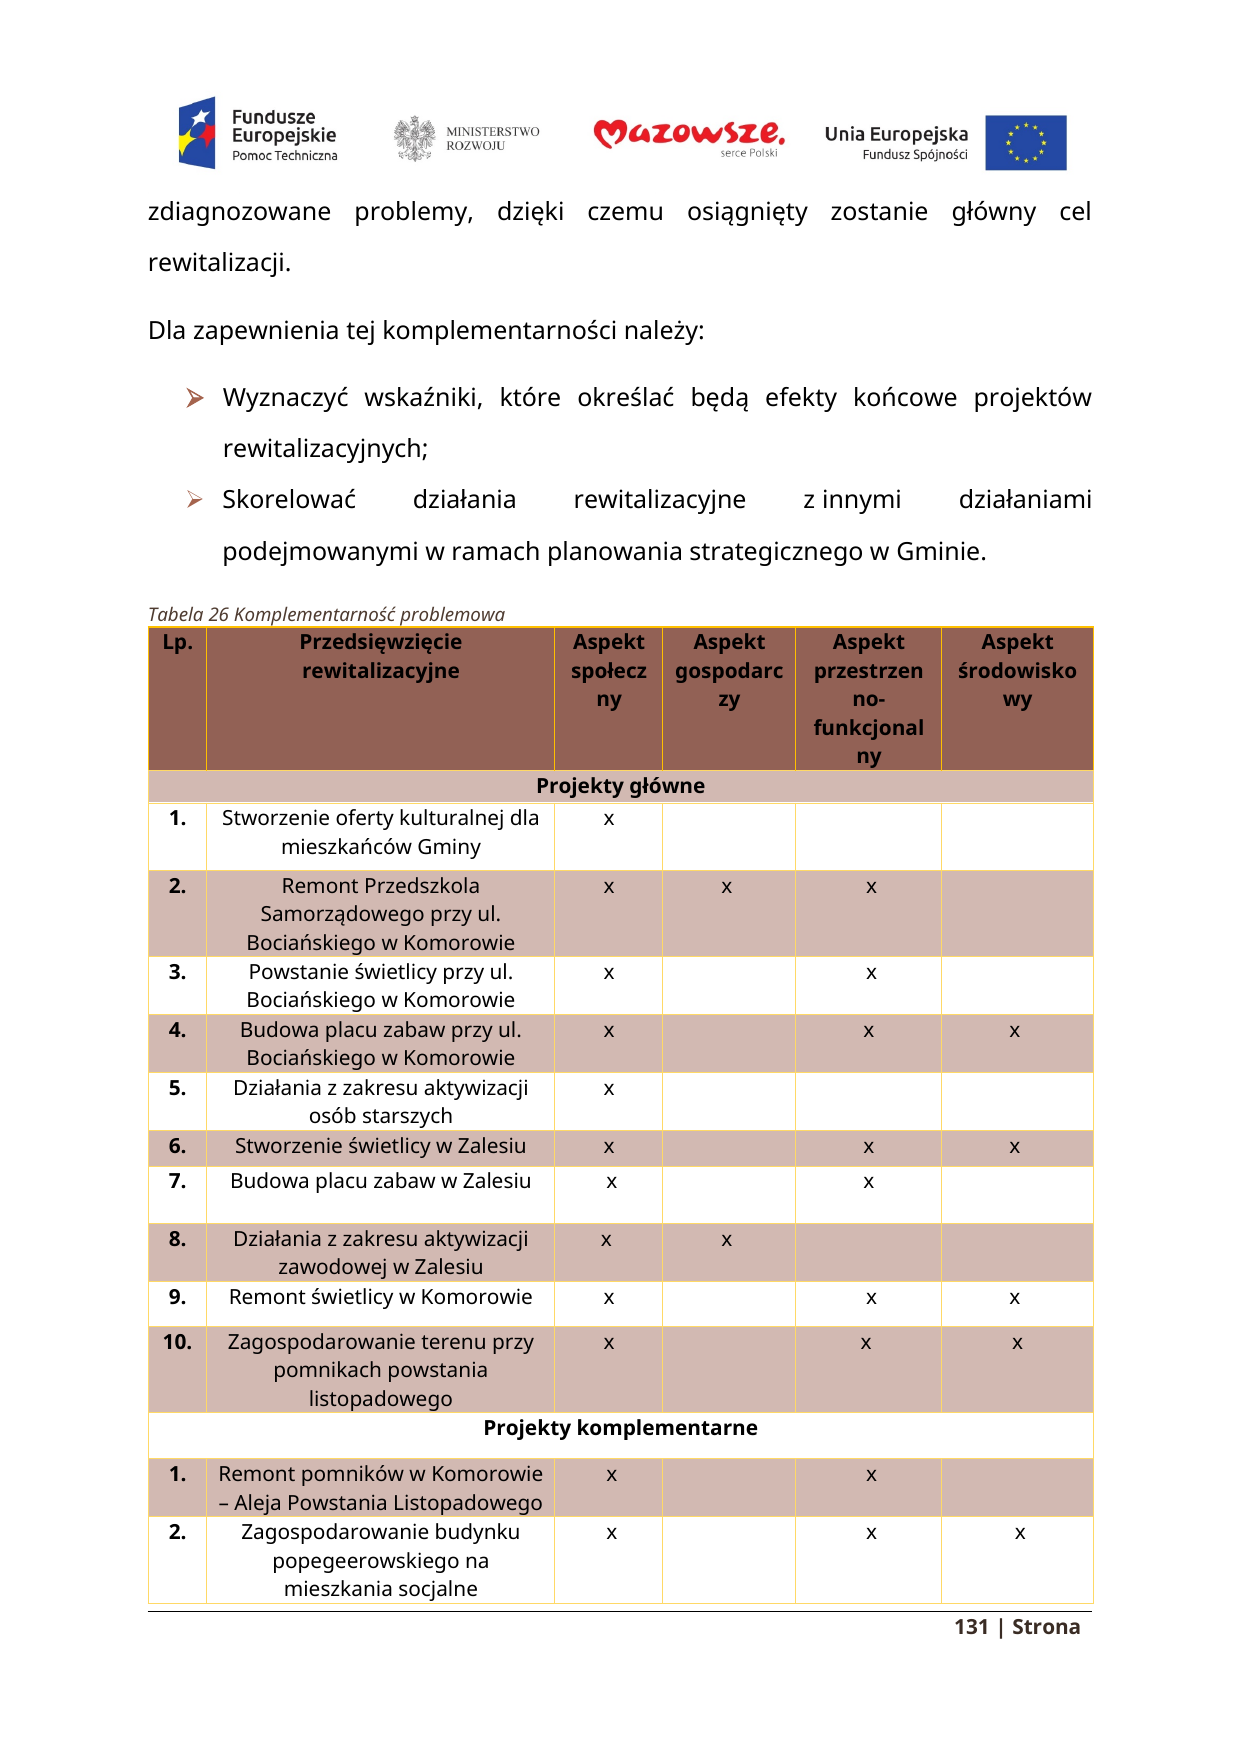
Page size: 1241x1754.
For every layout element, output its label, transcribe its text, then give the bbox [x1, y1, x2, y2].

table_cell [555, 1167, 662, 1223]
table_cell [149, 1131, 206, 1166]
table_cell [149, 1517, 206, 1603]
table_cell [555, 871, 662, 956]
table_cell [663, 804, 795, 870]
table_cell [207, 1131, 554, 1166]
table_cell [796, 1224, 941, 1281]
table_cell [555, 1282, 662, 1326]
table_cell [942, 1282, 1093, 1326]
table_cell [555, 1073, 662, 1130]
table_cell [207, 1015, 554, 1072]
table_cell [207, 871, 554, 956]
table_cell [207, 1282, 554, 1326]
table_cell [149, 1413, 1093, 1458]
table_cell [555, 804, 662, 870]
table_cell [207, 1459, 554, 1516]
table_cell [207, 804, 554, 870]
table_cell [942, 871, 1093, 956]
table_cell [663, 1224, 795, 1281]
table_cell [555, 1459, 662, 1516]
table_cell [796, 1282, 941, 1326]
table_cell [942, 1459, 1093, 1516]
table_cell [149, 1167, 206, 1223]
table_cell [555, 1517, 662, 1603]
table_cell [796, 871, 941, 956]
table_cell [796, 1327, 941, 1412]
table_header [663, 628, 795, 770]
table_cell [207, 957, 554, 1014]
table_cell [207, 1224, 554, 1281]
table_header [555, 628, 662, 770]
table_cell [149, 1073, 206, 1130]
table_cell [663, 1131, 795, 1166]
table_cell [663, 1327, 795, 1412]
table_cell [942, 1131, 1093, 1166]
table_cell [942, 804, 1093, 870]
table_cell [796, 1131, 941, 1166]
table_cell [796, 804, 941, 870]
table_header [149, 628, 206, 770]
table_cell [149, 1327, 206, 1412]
text Dla zapewnienia tej komplementarności należy: [148, 312, 1093, 346]
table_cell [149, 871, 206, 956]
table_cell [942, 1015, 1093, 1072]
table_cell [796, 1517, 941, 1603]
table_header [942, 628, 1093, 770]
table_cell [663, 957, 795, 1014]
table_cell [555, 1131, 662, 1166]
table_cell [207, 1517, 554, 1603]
list Skorelować działania rewitalizacyjne z innymi działaniami podejmowanymi w ramach planowania strategicznego w Gminie. [185, 482, 1093, 567]
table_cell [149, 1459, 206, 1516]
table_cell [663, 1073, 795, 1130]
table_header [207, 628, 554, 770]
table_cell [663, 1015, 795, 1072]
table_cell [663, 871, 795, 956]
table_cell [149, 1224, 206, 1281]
list Wyznaczyć wskaźniki, które określać będą efekty końcowe projektów rewitalizacyjnych; [185, 380, 1093, 465]
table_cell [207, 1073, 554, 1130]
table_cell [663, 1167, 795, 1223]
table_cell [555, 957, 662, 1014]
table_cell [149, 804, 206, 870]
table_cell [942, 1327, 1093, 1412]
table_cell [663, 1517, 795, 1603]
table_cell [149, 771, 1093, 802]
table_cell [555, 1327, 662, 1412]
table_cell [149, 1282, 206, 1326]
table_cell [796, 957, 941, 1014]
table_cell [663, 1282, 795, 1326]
picture [147, 73, 1093, 194]
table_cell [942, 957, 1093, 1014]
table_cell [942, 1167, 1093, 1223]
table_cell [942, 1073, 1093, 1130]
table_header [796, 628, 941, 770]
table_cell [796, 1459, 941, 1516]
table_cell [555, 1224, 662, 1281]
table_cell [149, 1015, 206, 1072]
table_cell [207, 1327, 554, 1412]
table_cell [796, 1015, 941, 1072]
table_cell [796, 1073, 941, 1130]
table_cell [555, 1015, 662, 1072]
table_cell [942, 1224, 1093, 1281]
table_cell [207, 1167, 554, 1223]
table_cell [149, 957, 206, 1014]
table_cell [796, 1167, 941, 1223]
text Tabela 26 Komplementarność problemowa [148, 601, 1093, 626]
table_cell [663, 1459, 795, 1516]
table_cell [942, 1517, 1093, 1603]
